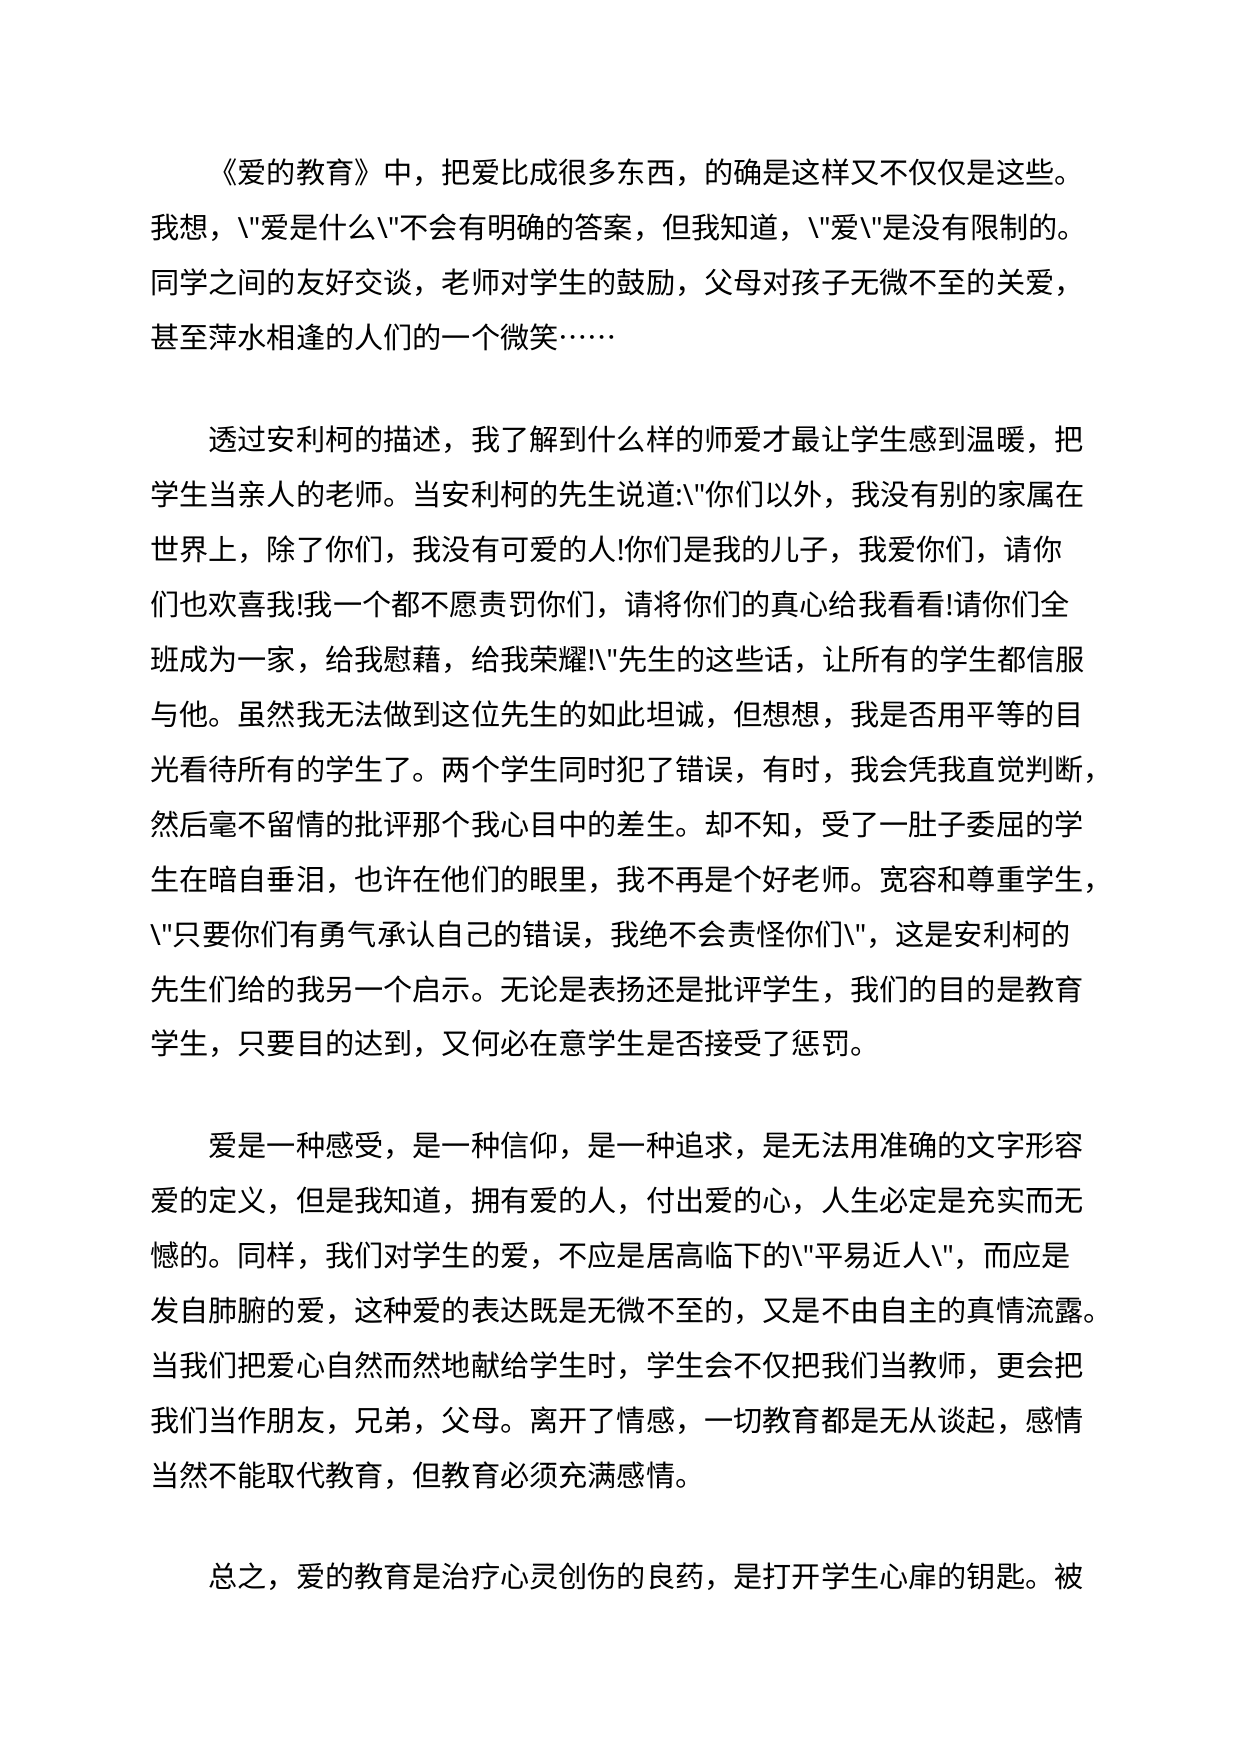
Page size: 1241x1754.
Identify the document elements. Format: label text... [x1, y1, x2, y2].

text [150, 1554, 1090, 1596]
text 透过安利柯的描述，我了解到什么样的师爱才最让学生感到温暖，把学生当亲人的老师。当安利柯的先生说道:\"你们以外，我没有别的家属在世界上，除了你们，我没有可爱的人!你们是我的儿子，我爱你们，请你们也欢喜我!我一个都不愿责罚你们，请将你们的真心给我看看!请你们全班成为一家，给我慰藉，给我荣耀!\"先生的这些话，让所有的学生都信服与他。虽然我无法做到这位先生的如此坦诚，但想想，我是否用平等的目光看待所有的学生了。两个学生同时犯了错误，有时，我会凭我直觉判断，然后毫不留情的批评那个我心目中的差生。却不知，受了一肚子委屈的学生在暗自垂泪，也许在他们的眼里，我不再是个好老师。宽容和尊重学生，\"只要你们有勇气承认自己的错误，我绝不会责怪你们\"，这是安利柯的先生们给的我另一个启示。无论是表扬还是批评学生，我们的目的是教育学生，只要目的达到，又何必在意学生是否接受了惩罚。 [150, 417, 1090, 1063]
text 《爱的教育》中，把爱比成很多东西，的确是这样又不仅仅是这些。我想，\"爱是什么\"不会有明确的答案，但我知道，\"爱\"是没有限制的。同学之间的友好交谈，老师对学生的鼓励，父母对孩子无微不至的关爱，甚至萍水相逢的人们的一个微笑…… [150, 150, 1090, 357]
text 爱是一种感受，是一种信仰，是一种追求，是无法用准确的文字形容爱的定义，但是我知道，拥有爱的人，付出爱的心，人生必定是充实而无憾的。同样，我们对学生的爱，不应是居高临下的\"平易近人\"，而应是发自肺腑的爱，这种爱的表达既是无微不至的，又是不由自主的真情流露。当我们把爱心自然而然地献给学生时，学生会不仅把我们当教师，更会把我们当作朋友，兄弟，父母。离开了情感，一切教育都是无从谈起，感情当然不能取代教育，但教育必须充满感情。 [150, 1123, 1090, 1494]
